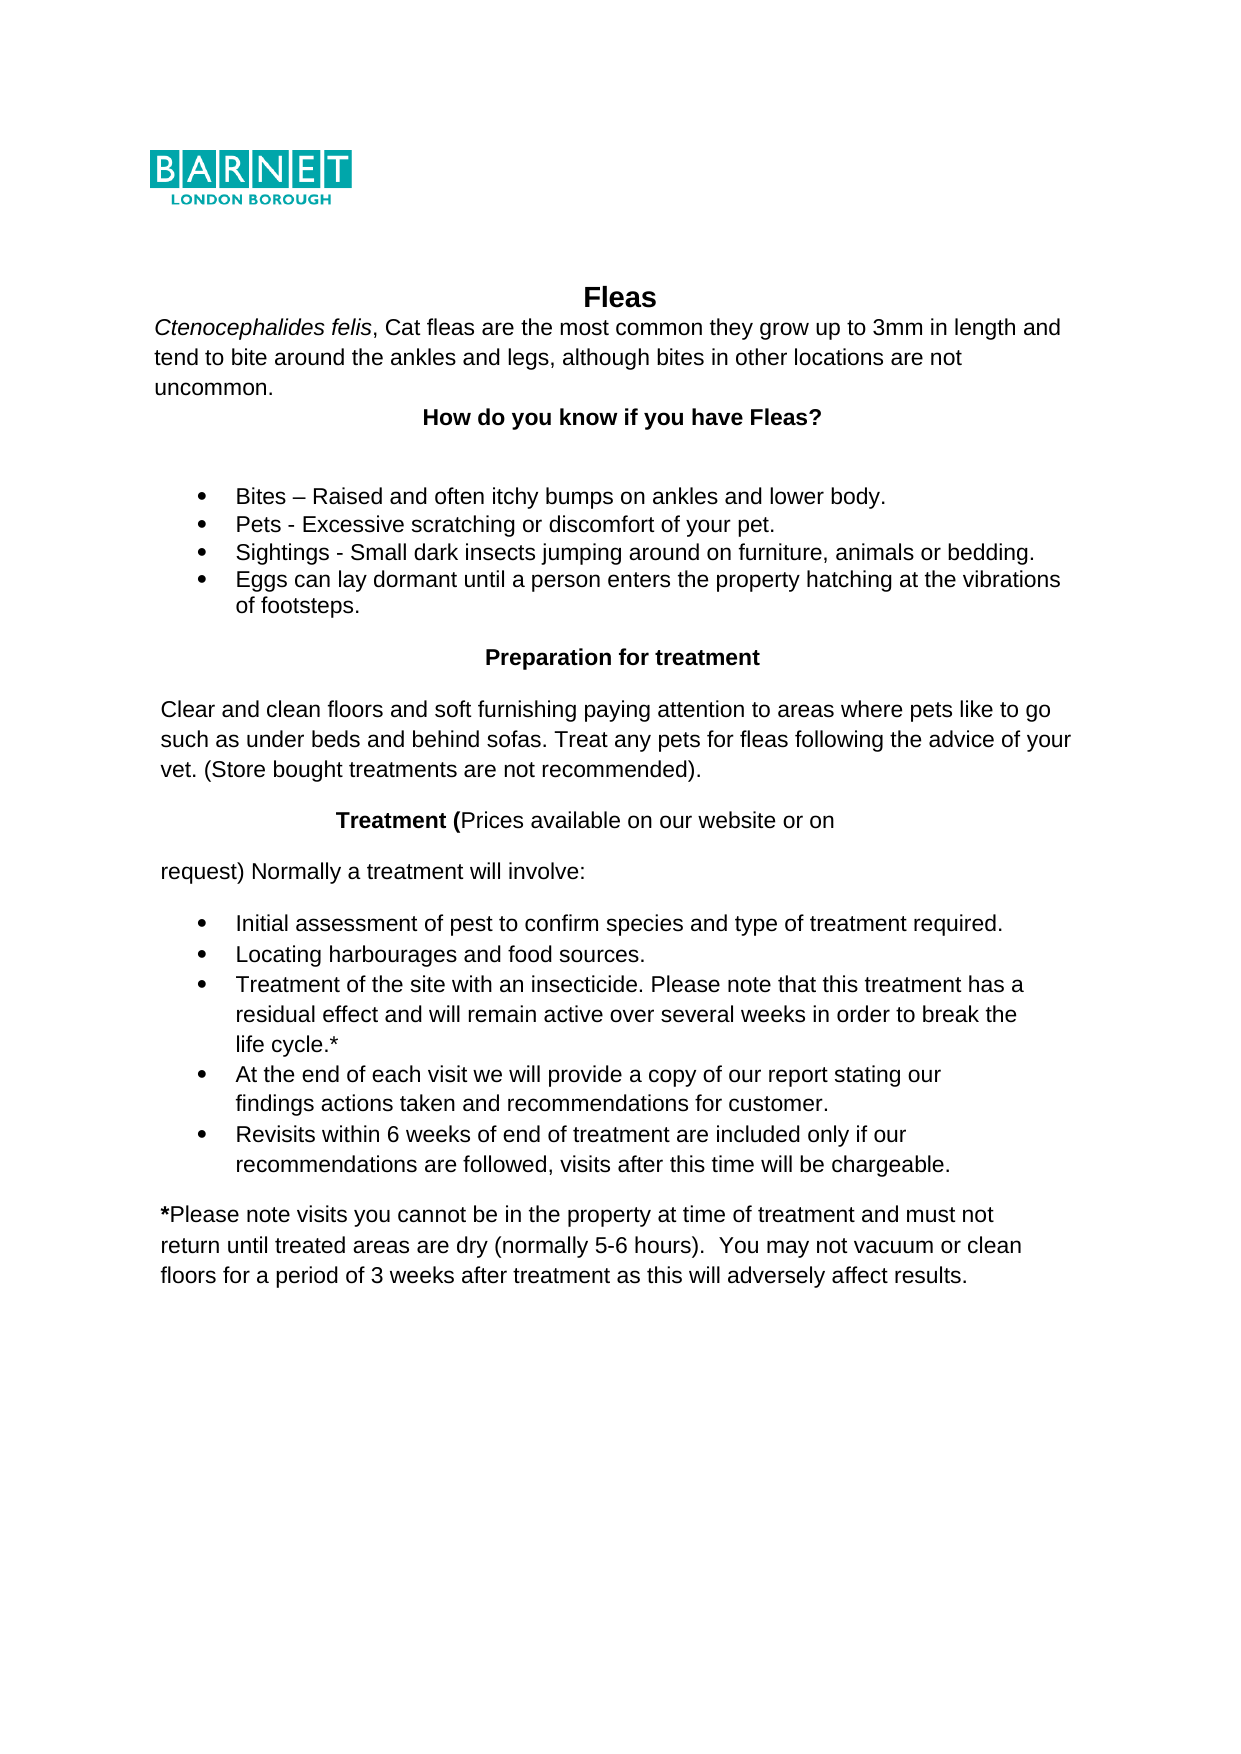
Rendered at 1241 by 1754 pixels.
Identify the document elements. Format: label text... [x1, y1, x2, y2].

text Preparation for treatment [154, 644, 1090, 671]
text Fleas [154, 282, 1086, 314]
list Locating harbourages and food sources. [198, 941, 1090, 967]
list Treatment of the site with an insecticide. Please note that this treatment has a residual effect and will remain active over several weeks in order to break the life cycle.* [198, 971, 1037, 1057]
list Revisits within 6 weeks of end of treatment are included only if our recommendations are followed, visits after this time will be chargeable. [198, 1121, 1079, 1177]
list Eggs can lay dormant until a person enters the property hatching at the vibrations of footsteps. [198, 566, 1070, 618]
list Pets - Excessive scratching or discomfort of your pet. [198, 510, 1090, 538]
list Bites – Raised and often itchy bumps on ankles and lower body. [198, 482, 1090, 510]
list Initial assessment of pest to confirm species and type of treatment required. [198, 909, 1090, 937]
list Sightings - Small dark insects jumping around on furniture, animals or bedding. [198, 538, 1090, 566]
text How do you know if you have Fleas? [154, 404, 1090, 430]
text Clear and clean floors and soft furnishing paying attention to areas where pets like to go such as under beds and behind sofas. Treat any pets for fleas following the advice of your vet. (Store bought treatments are not recommended). [160, 696, 1080, 782]
text Ctenocephalides felis, Cat fleas are the most common they grow up to 3mm in length and tend to bite around the ankles and legs, although bites in other locations are not uncommon. [154, 314, 1080, 401]
text *Please note visits you cannot be in the property at time of treatment and must not return until treated areas are dry (normally 5-6 hours). You may not vacuum or clean floors for a period of 3 weeks after treatment as this will adversely affect results. [160, 1201, 1055, 1289]
list At the end of each visit we will provide a copy of our report stating our findings actions taken and recommendations for customer. [198, 1061, 1010, 1117]
text Treatment (Prices available on our website or on request) Normally a treatment will involve: [160, 807, 910, 884]
picture [150, 150, 352, 205]
